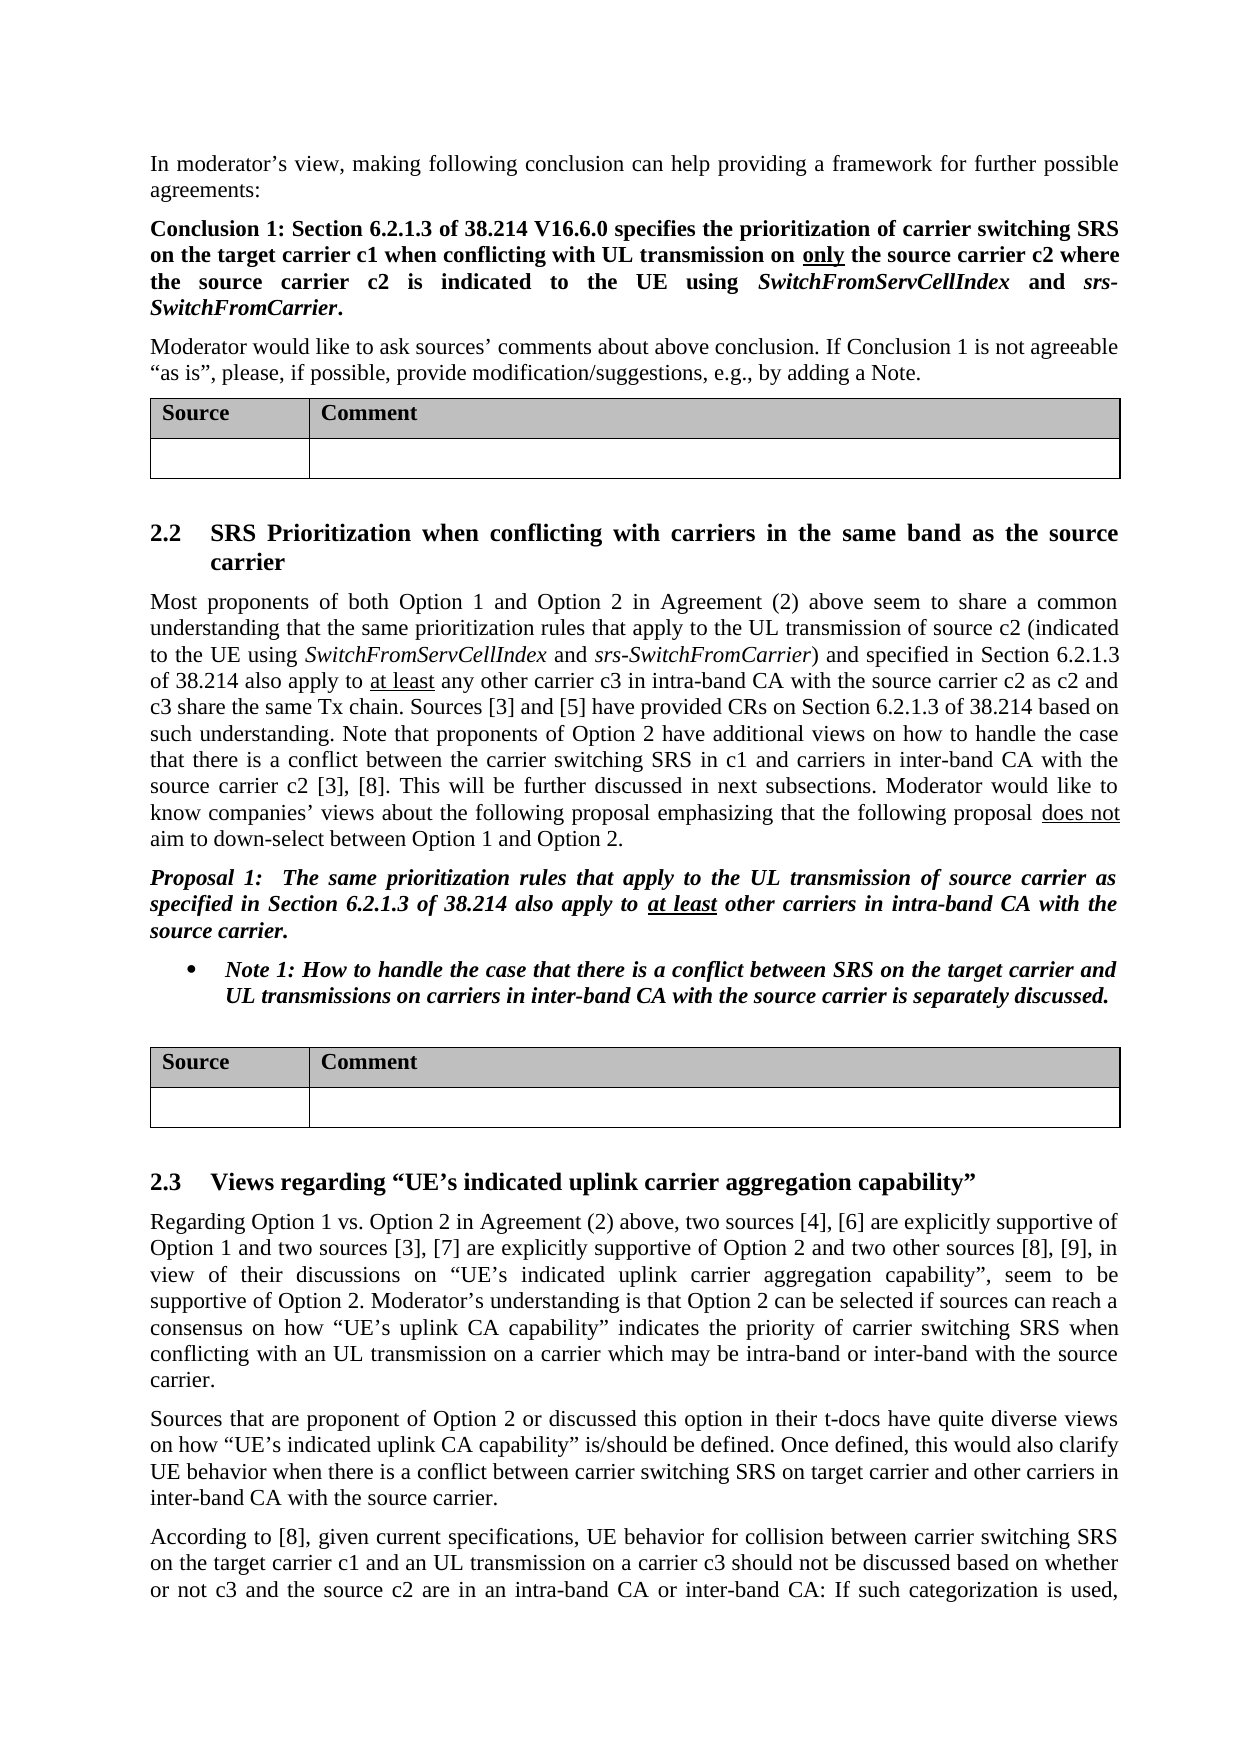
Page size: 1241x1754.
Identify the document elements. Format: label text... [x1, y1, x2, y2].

text Proposal 1: The same prioritization rules that apply to the UL transmission of source carrier as specified in Section 6.2.1.3 of 38.214 also apply to at least other carriers in intra-band CA with the source carrier. [150, 864, 1120, 943]
text Most proponents of both Option 1 and Option 2 in Agreement (2) above seem to share a common understanding that the same prioritization rules that apply to the UL transmission of source c2 (indicated to the UE using SwitchFromServCellIndex and srs-SwitchFromCarrier) and specified in Section 6.2.1.3 of 38.214 also apply to at least any other carrier c3 in intra-band CA with the source carrier c2 as c2 and c3 share the same Tx chain. Sources [3] and [5] have provided CRs on Section 6.2.1.3 of 38.214 based on such understanding. Note that proponents of Option 2 have additional views on how to handle the case that there is a conflict between the carrier switching SRS in c1 and carriers in inter-band CA with the source carrier c2 [3], [8]. This will be further discussed in next subsections. Moderator would like to know companies’ views about the following proposal emphasizing that the following proposal does not aim to down-select between Option 1 and Option 2. [150, 588, 1120, 852]
text Moderator would like to ask sources’ comments about above conclusion. If Conclusion 1 is not agreeable “as is”, please, if possible, provide modification/suggestions, e.g., by adding a Note. [150, 333, 1120, 386]
text Conclusion 1: Section 6.2.1.3 of 38.214 V16.6.0 specifies the prioritization of carrier switching SRS on the target carrier c1 when conflicting with UL transmission on only the source carrier c2 where the source carrier c2 is indicated to the UE using SwitchFromServCellIndex and srs-SwitchFromCarrier. [150, 215, 1120, 321]
table_header Source [151, 1048, 309, 1087]
table_header Comment [310, 1048, 1119, 1087]
text In moderator’s view, making following conclusion can help providing a framework for further possible agreements: [150, 150, 1120, 203]
list Note 1: How to handle the case that there is a conflict between SRS on the target carrier and UL transmissions on carriers in inter-band CA with the source carrier is separately discussed. [187, 956, 1120, 1008]
table_cell [151, 1088, 309, 1127]
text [150, 1523, 1120, 1602]
table_cell [151, 439, 309, 478]
subtitle Views regarding “UE’s indicated uplink carrier aggregation capability” [150, 1167, 1120, 1196]
table_cell [310, 439, 1119, 478]
table_header Comment [310, 399, 1119, 438]
table_header Source [151, 399, 309, 438]
table_cell [310, 1088, 1119, 1127]
text Regarding Option 1 vs. Option 2 in Agreement (2) above, two sources [4], [6] are explicitly supportive of Option 1 and two sources [3], [7] are explicitly supportive of Option 2 and two other sources [8], [9], in view of their discussions on “UE’s indicated uplink carrier aggregation capability”, seem to be supportive of Option 2. Moderator’s understanding is that Option 2 can be selected if sources can reach a consensus on how “UE’s uplink CA capability” indicates the priority of carrier switching SRS when conflicting with an UL transmission on a carrier which may be intra-band or inter-band with the source carrier. [150, 1208, 1120, 1393]
text Sources that are proponent of Option 2 or discussed this option in their t-docs have quite diverse views on how “UE’s indicated uplink CA capability” is/should be defined. Once defined, this would also clarify UE behavior when there is a conflict between carrier switching SRS on target carrier and other carriers in inter-band CA with the source carrier. [150, 1405, 1120, 1511]
subtitle SRS Prioritization when conflicting with carriers in the same band as the source carrier [150, 518, 1120, 576]
